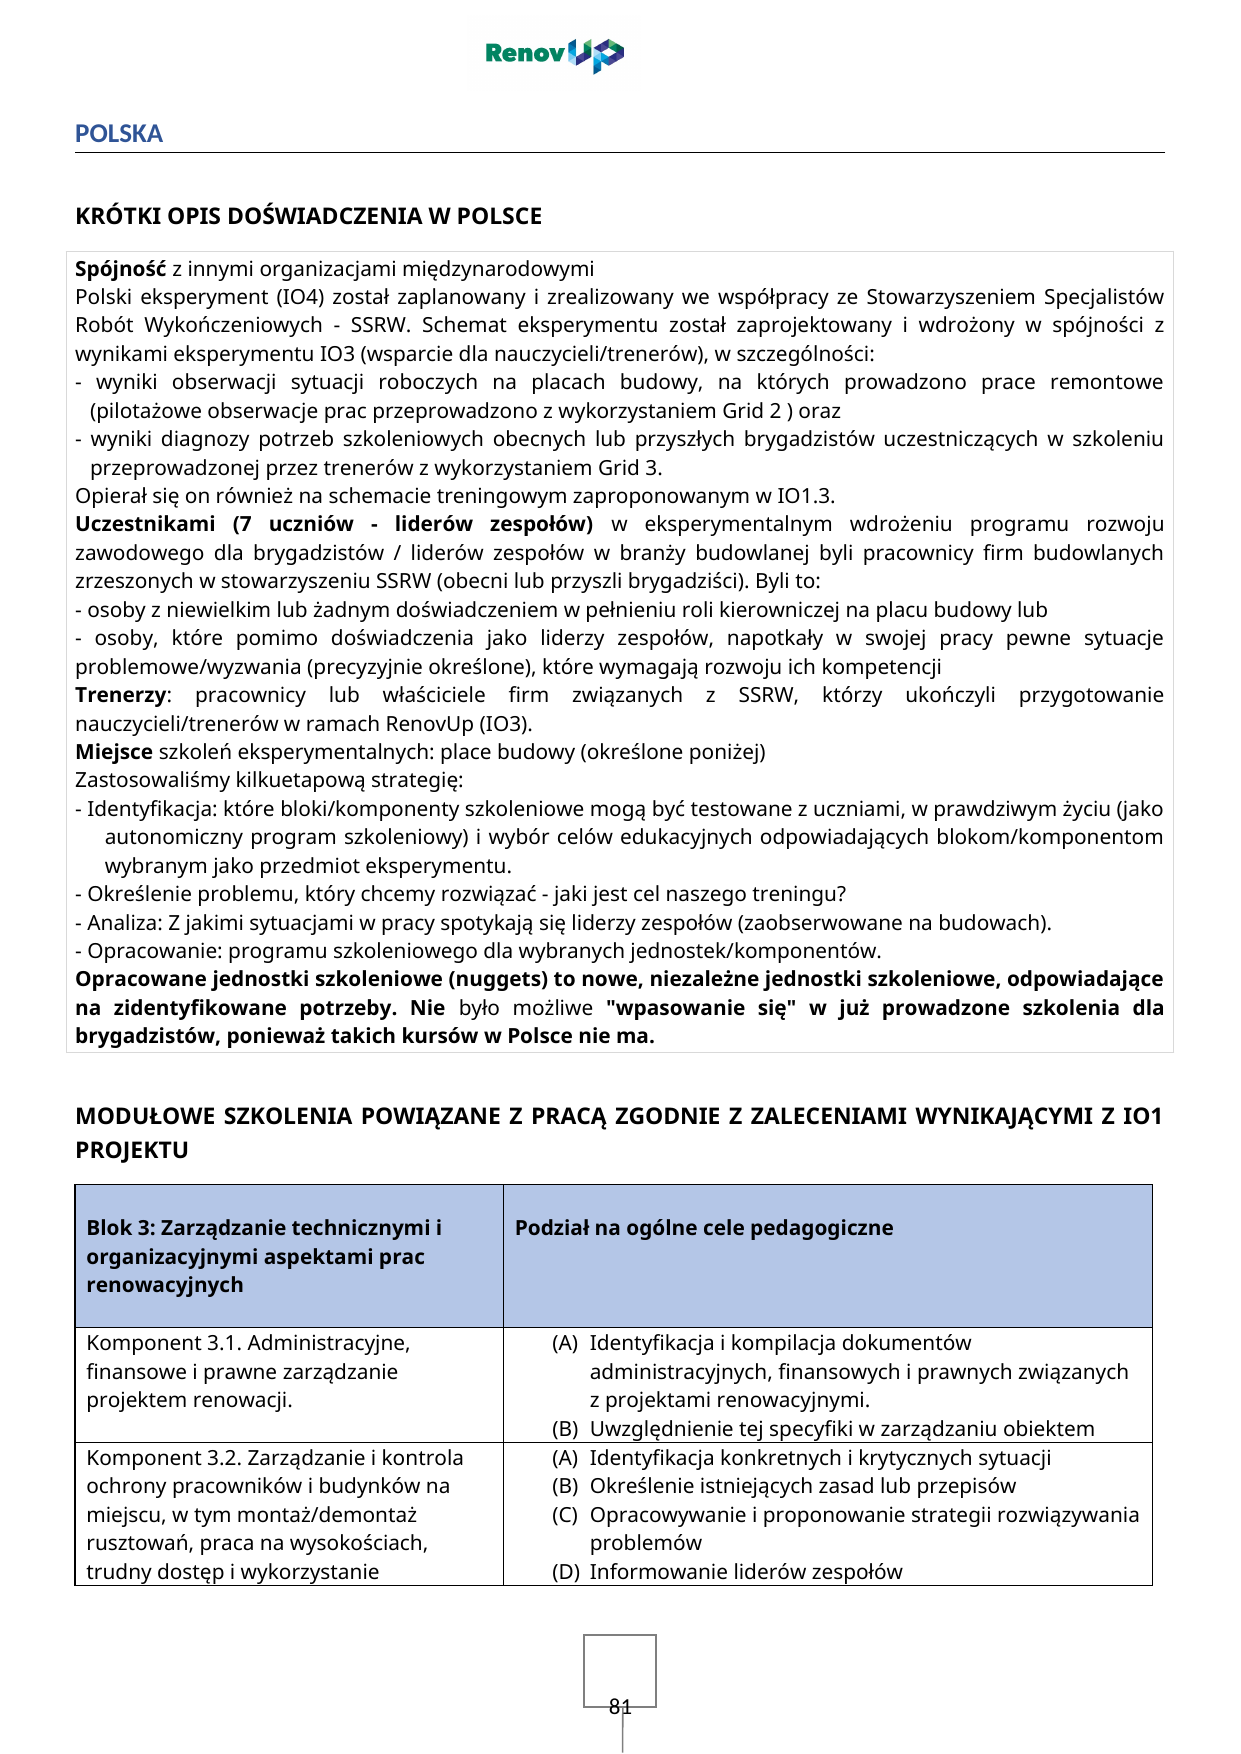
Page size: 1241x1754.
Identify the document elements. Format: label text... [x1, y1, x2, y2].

table_header Podział na ogólne cele pedagogiczne [504, 1185, 1152, 1327]
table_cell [76, 1443, 503, 1585]
table_header Blok 3: Zarządzanie technicznymi i organizacyjnymi aspektami prac renowacyjnych [76, 1185, 503, 1327]
table_cell Identyfikacja i kompilacja dokumentów administracyjnych, finansowych i prawnych związanych z projektami renowacyjnymi. Uwzględnienie tej specyfiki w zarządzaniu obiektem [504, 1328, 1152, 1442]
text - osoby z niewielkim lub żadnym doświadczeniem w pełnieniu roli kierowniczej na placu budowy lub [75, 595, 1165, 623]
table_cell Komponent 3.1. Administracyjne, finansowe i prawne zarządzanie projektem renowacji. [76, 1328, 503, 1442]
picture [466, 15, 641, 91]
text - Określenie problemu, który chcemy rozwiązać - jaki jest cel naszego treningu? [75, 879, 1165, 908]
text Spójność z innymi organizacjami międzynarodowymi [67, 252, 1173, 282]
text Miejsce szkoleń eksperymentalnych: place budowy (określone poniżej) [75, 737, 1165, 766]
text Polski eksperyment (IO4) został zaplanowany i zrealizowany we współpracy ze Stowarzyszeniem Specjalistów Robót Wykończeniowych - SSRW. Schemat eksperymentu został zaprojektowany i wdrożony w spójności z wynikami eksperymentu IO3 (wsparcie dla nauczycieli/trenerów), w szczególności: [75, 282, 1165, 367]
text Uczestnikami (7 uczniów - liderów zespołów) w eksperymentalnym wdrożeniu programu rozwoju zawodowego dla brygadzistów / liderów zespołów w branży budowlanej byli pracownicy firm budowlanych zrzeszonych w stowarzyszeniu SSRW (obecni lub przyszli brygadziści). Byli to: [75, 509, 1165, 595]
text KRÓTKI OPIS DOŚWIADCZENIA W POLSCE [75, 200, 1165, 231]
text - Opracowanie: programu szkoleniowego dla wybranych jednostek/komponentów. [75, 936, 1165, 961]
text MODUŁOWE SZKOLENIA POWIĄZANE Z PRACĄ ZGODNIE Z ZALECENIAMI WYNIKAJĄCYMI Z IO1 PROJEKTU [75, 1100, 1165, 1165]
text Trenerzy: pracownicy lub właściciele firm związanych z SSRW, którzy ukończyli przygotowanie nauczycieli/trenerów w ramach RenovUp (IO3). [75, 680, 1165, 737]
text - wyniki diagnozy potrzeb szkoleniowych obecnych lub przyszłych brygadzistów uczestniczących w szkoleniu przeprowadzonej przez trenerów z wykorzystaniem Grid 3. [75, 424, 1165, 481]
text - Identyfikacja: które bloki/komponenty szkoleniowe mogą być testowane z uczniami, w prawdziwym życiu (jako autonomiczny program szkoleniowy) i wybór celów edukacyjnych odpowiadających blokom/komponentom wybranym jako przedmiot eksperymentu. [75, 794, 1165, 879]
text Opierał się on również na schemacie treningowym zaproponowanym w IO1.3. [75, 481, 1165, 509]
text Zastosowaliśmy kilkuetapową strategię: [75, 766, 1165, 794]
text - wyniki obserwacji sytuacji roboczych na placach budowy, na których prowadzono prace remontowe (pilotażowe obserwacje prac przeprowadzono z wykorzystaniem Grid 2 ) oraz [75, 367, 1165, 424]
text - osoby, które pomimo doświadczenia jako liderzy zespołów, napotkały w swojej pracy pewne sytuacje problemowe/wyzwania (precyzyjnie określone), które wymagają rozwoju ich kompetencji [75, 623, 1165, 680]
text Opracowane jednostki szkoleniowe (nuggets) to nowe, niezależne jednostki szkoleniowe, odpowiadające na zidentyfikowane potrzeby. Nie było możliwe "wpasowanie się" w już prowadzone szkolenia dla brygadzistów, ponieważ takich kursów w Polsce nie ma. [67, 961, 1173, 1052]
text - Analiza: Z jakimi sytuacjami w pracy spotykają się liderzy zespołów (zaobserwowane na budowach). [75, 908, 1165, 936]
subtitle POLSKA [75, 117, 1165, 152]
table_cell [504, 1443, 1152, 1585]
